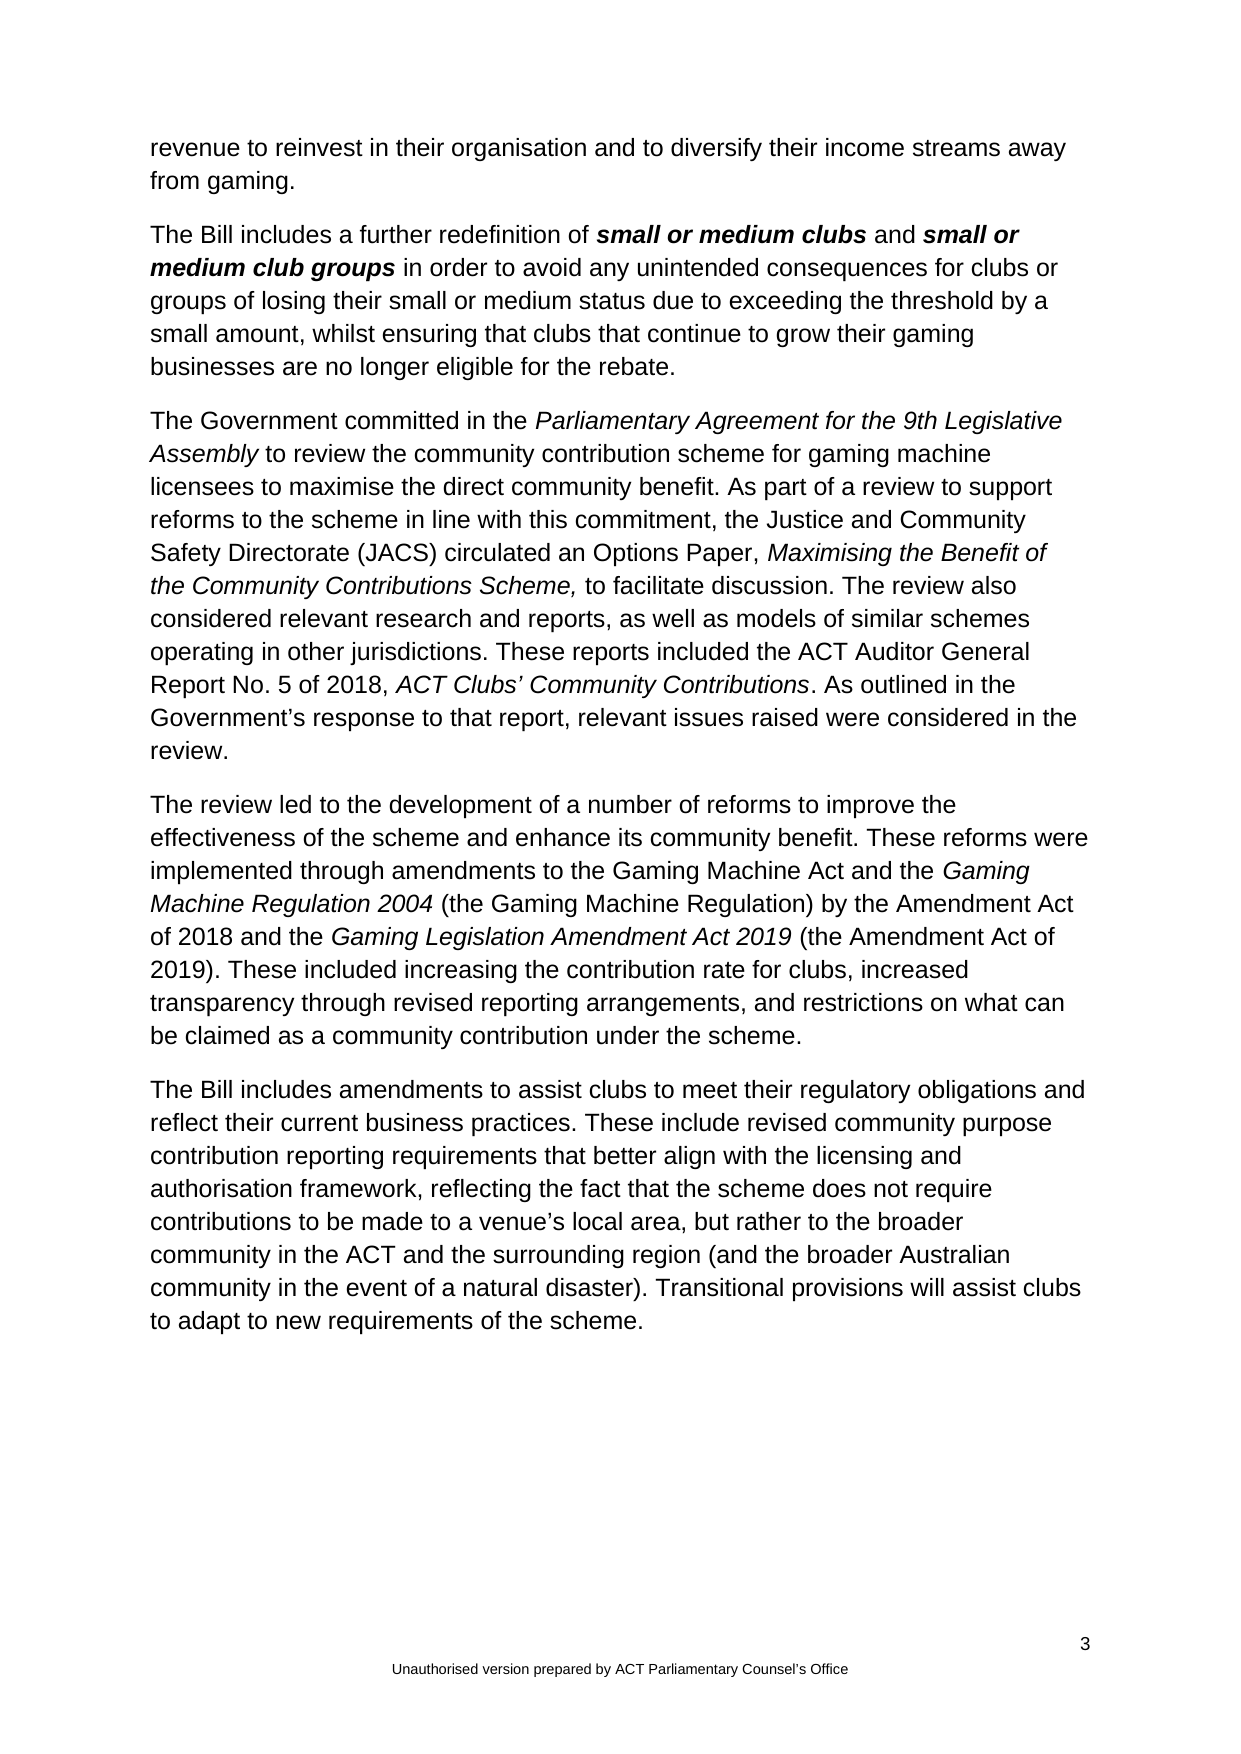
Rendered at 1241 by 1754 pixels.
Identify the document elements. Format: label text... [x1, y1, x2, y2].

text The Government committed in the Parliamentary Agreement for the 9th Legislative Assembly to review the community contribution scheme for gaming machine licensees to maximise the direct community benefit. As part of a review to support reforms to the scheme in line with this commitment, the Justice and Community Safety Directorate (JACS) circulated an Options Paper, Maximising the Benefit of the Community Contributions Scheme, to facilitate discussion. The review also considered relevant research and reports, as well as models of similar schemes operating in other jurisdictions. These reports included the ACT Auditor General Report No. 5 of 2018, ACT Clubs’ Community Contributions. As outlined in the Government’s response to that report, relevant issues raised were considered in the review. [150, 406, 1090, 765]
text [150, 133, 1090, 195]
text The Bill includes a further redefinition of small or medium clubs and small or medium club groups in order to avoid any unintended consequences for clubs or groups of losing their small or medium status due to exceeding the threshold by a small amount, whilst ensuring that clubs that continue to grow their gaming businesses are no longer eligible for the rebate. [150, 220, 1090, 381]
text The Bill includes amendments to assist clubs to meet their regulatory obligations and reflect their current business practices. These include revised community purpose contribution reporting requirements that better align with the licensing and authorisation framework, reflecting the fact that the scheme does not require contributions to be made to a venue’s local area, but rather to the broader community in the ACT and the surrounding region (and the broader Australian community in the event of a natural disaster). Transitional provisions will assist clubs to adapt to new requirements of the scheme. [150, 1075, 1090, 1335]
text The review led to the development of a number of reforms to improve the effectiveness of the scheme and enhance its community benefit. These reforms were implemented through amendments to the Gaming Machine Act and the Gaming Machine Regulation 2004 (the Gaming Machine Regulation) by the Amendment Act of 2018 and the Gaming Legislation Amendment Act 2019 (the Amendment Act of 2019). These included increasing the contribution rate for clubs, increased transparency through revised reporting arrangements, and restrictions on what can be claimed as a community contribution under the scheme. [150, 790, 1090, 1050]
